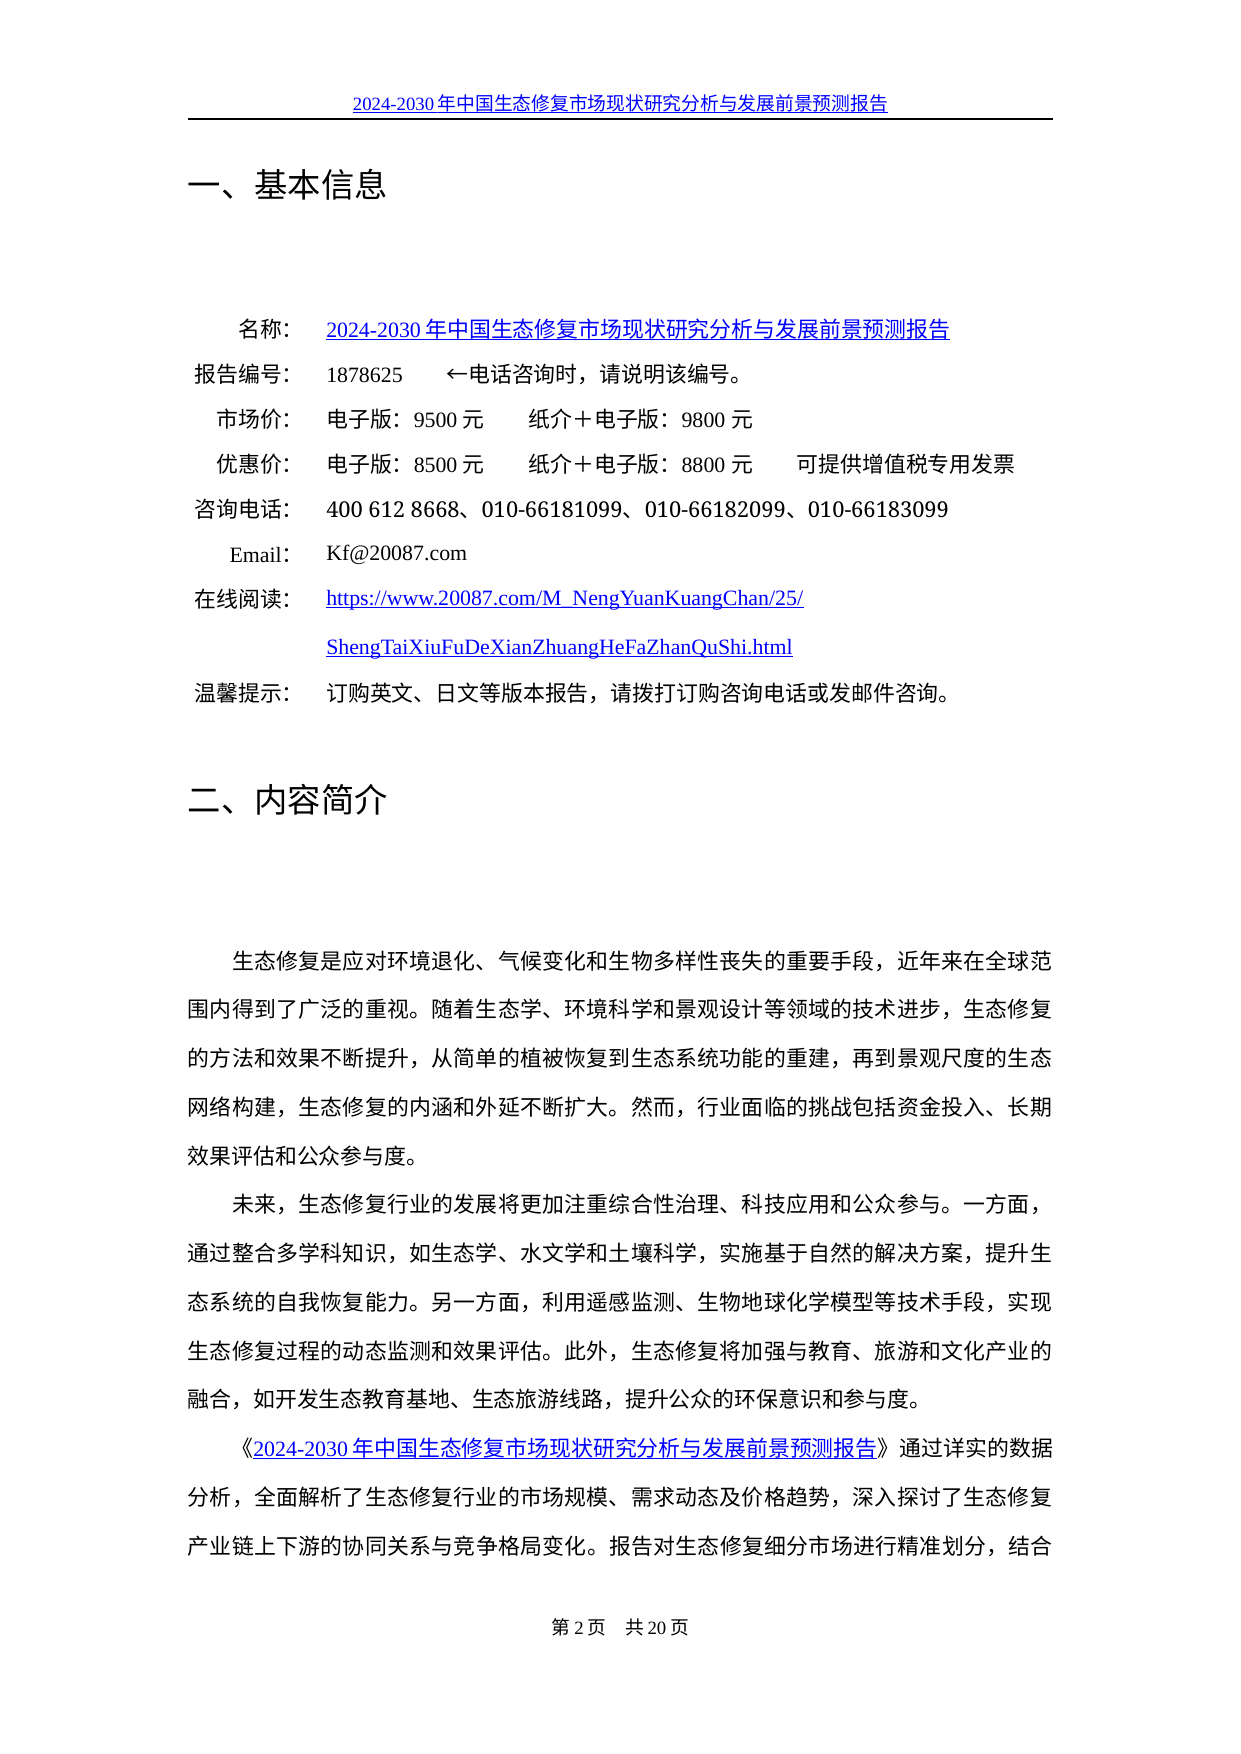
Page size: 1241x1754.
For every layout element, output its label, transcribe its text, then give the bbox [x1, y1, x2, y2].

table_cell 电子版：9500 元 纸介＋电子版：9800 元 [315, 402, 1073, 447]
table_cell 1878625 ←电话咨询时，请说明该编号。 [315, 357, 1073, 402]
table_cell 电子版：8500 元 纸介＋电子版：8800 元 可提供增值税专用发票 [315, 447, 1073, 492]
table_cell 市场价： [167, 402, 315, 447]
table_cell 订购英文、日文等版本报告，请拨打订购咨询电话或发邮件咨询。 [315, 675, 1073, 720]
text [187, 943, 1053, 1561]
table_cell 咨询电话： [167, 492, 315, 537]
table_cell 在线阅读： [167, 582, 315, 675]
table_cell Email： [167, 537, 315, 582]
table_cell 400 612 8668、010-66181099、010-66182099、010-66183099 [315, 492, 1073, 537]
table_header 2024-2030年中国生态修复市场现状研究分析与发展前景预测报告 [315, 312, 1073, 357]
table_cell 报告编号： [167, 357, 315, 402]
title 一、基本信息 [187, 150, 1053, 215]
table_cell 温馨提示： [167, 675, 315, 720]
table_cell [315, 582, 1073, 675]
table_cell 优惠价： [167, 447, 315, 492]
table_cell Kf@20087.com [315, 537, 1073, 582]
table_header 名称： [167, 312, 315, 357]
title 二、内容简介 [187, 766, 1053, 831]
